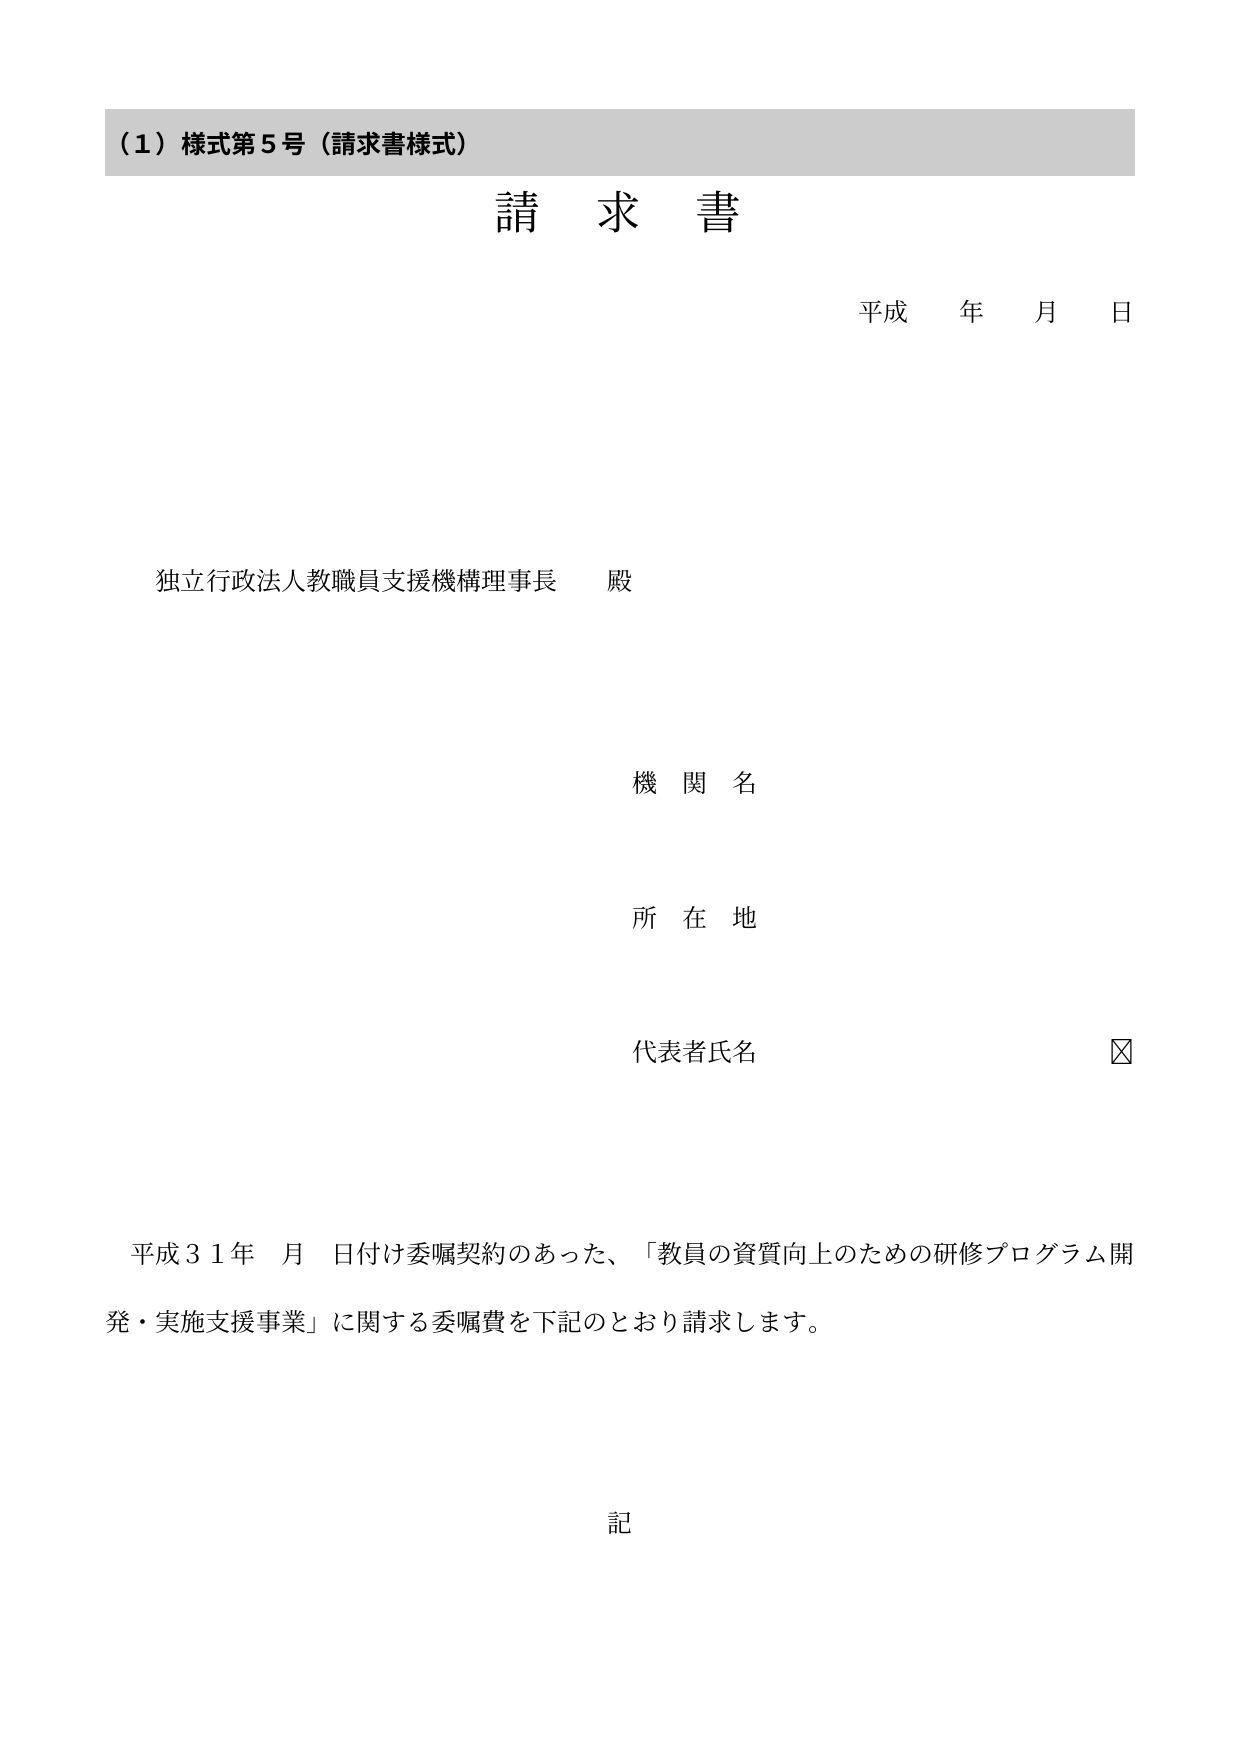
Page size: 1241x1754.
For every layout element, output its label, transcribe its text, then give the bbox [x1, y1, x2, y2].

text 代表者氏名  [105, 1017, 1135, 1085]
text 請 求 書 [105, 176, 1135, 243]
text 独立行政法人教職員支援機構理事長 殿 [105, 546, 1135, 614]
text 記 [105, 1488, 1135, 1556]
text 平成 年 月 日 [105, 277, 1135, 344]
text 平成３１年 月 日付け委嘱契約のあった、「教員の資質向上のための研修プログラム開発・実施支援事業」に関する委嘱費を下記のとおり請求します。 [105, 1219, 1135, 1354]
text 機 関 名 [105, 748, 1135, 816]
text 所 在 地 [105, 883, 1135, 950]
text （１）様式第５号（請求書様式） [105, 109, 1135, 176]
